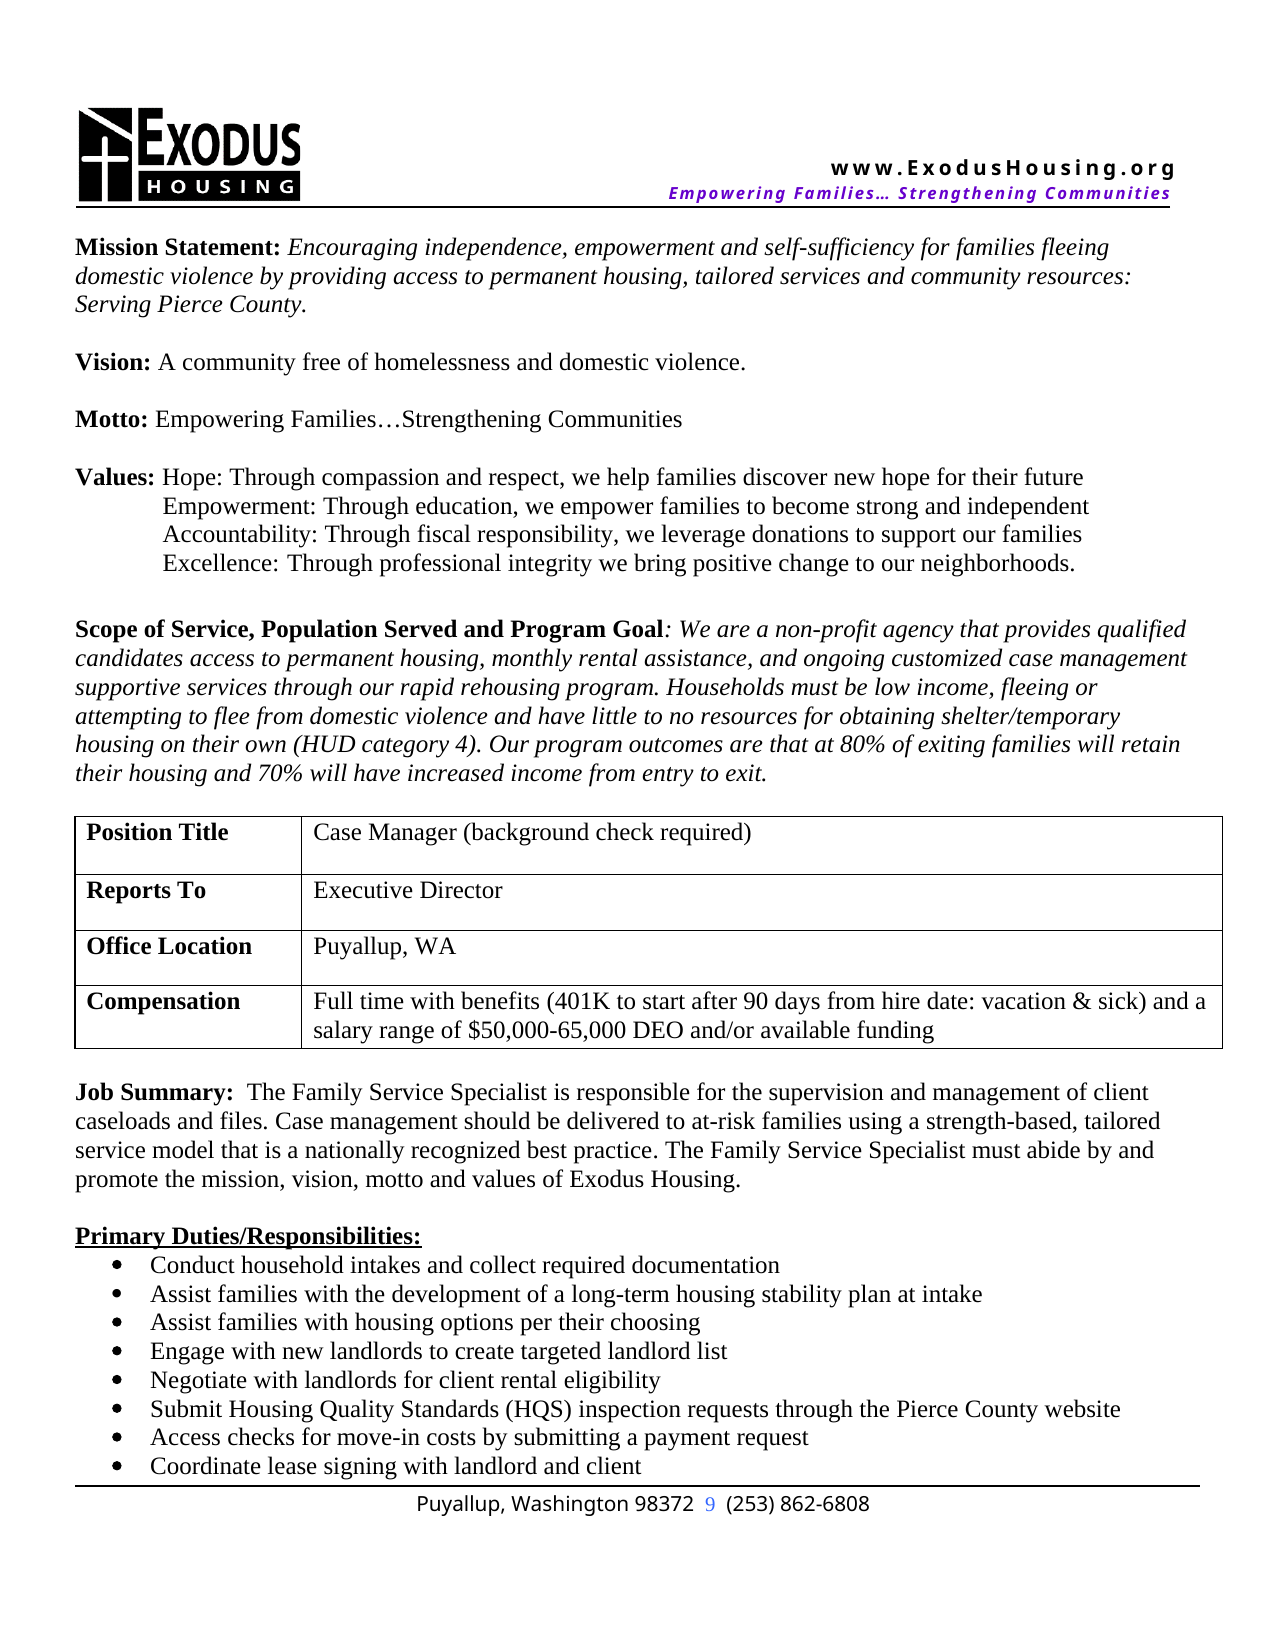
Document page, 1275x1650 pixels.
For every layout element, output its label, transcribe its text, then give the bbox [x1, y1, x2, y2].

table_cell Puyallup, WA [302, 931, 1222, 985]
text Excellence: Through professional integrity we bring positive change to our neighborhoods. [75, 548, 1200, 577]
list Assist families with housing options per their choosing [112, 1307, 1200, 1336]
table_cell Reports To [76, 875, 301, 930]
list Access checks for move-in costs by submitting a payment request [112, 1422, 1200, 1451]
text Vision: A community free of homelessness and domestic violence. [75, 347, 1200, 376]
text Motto: Empowering Families…Strengthening Communities [75, 404, 1200, 433]
table_header Position Title [76, 817, 301, 874]
list Assist families with the development of a long-term housing stability plan at intake [112, 1279, 1200, 1307]
list Engage with new landlords to create targeted landlord list [112, 1336, 1200, 1365]
text Values: Hope: Through compassion and respect, we help families discover new hope for their future [75, 462, 1200, 491]
text Primary Duties/Responsibilities: [75, 1221, 1200, 1250]
table_cell Full time with benefits (401K to start after 90 days from hire date: vacation & sick) and a salary range of $50,000-65,000 DEO and/or available funding [302, 986, 1222, 1048]
text Empowerment: Through education, we empower families to become strong and independent [75, 491, 1200, 519]
list Conduct household intakes and collect required documentation [112, 1250, 1200, 1279]
table_cell Compensation [76, 986, 301, 1048]
picture [75, 103, 300, 204]
list Submit Housing Quality Standards (HQS) inspection requests through the Pierce County website [112, 1394, 1200, 1422]
table_cell Office Location [76, 931, 301, 985]
table_header Case Manager (background check required) [302, 817, 1222, 874]
text Job Summary: The Family Service Specialist is responsible for the supervision and management of client caseloads and files. Case management should be delivered to at-risk families using a strength-based, tailored service model that is a nationally recognized best practice. The Family Service Specialist must abide by and promote the mission, vision, motto and values of Exodus Housing. [75, 1077, 1200, 1192]
text Mission Statement: Encouraging independence, empowerment and self-sufficiency for families fleeing domestic violence by providing access to permanent housing, tailored services and community resources: Serving Pierce County. [75, 232, 1200, 318]
list Negotiate with landlords for client rental eligibility [112, 1365, 1200, 1394]
text Accountability: Through fiscal responsibility, we leverage donations to support our families [75, 519, 1200, 548]
table_cell Executive Director [302, 875, 1222, 930]
text Scope of Service, Population Served and Program Goal: We are a non-profit agency that provides qualified candidates access to permanent housing, monthly rental assistance, and ongoing customized case management supportive services through our rapid rehousing program. Households must be low income, fleeing or attempting to flee from domestic violence and have little to no resources for obtaining shelter/temporary housing on their own (HUD category 4). Our program outcomes are that at 80% of exiting families will retain their housing and 70% will have increased income from entry to exit. [75, 614, 1200, 787]
list Coordinate lease signing with landlord and client [112, 1451, 1200, 1480]
